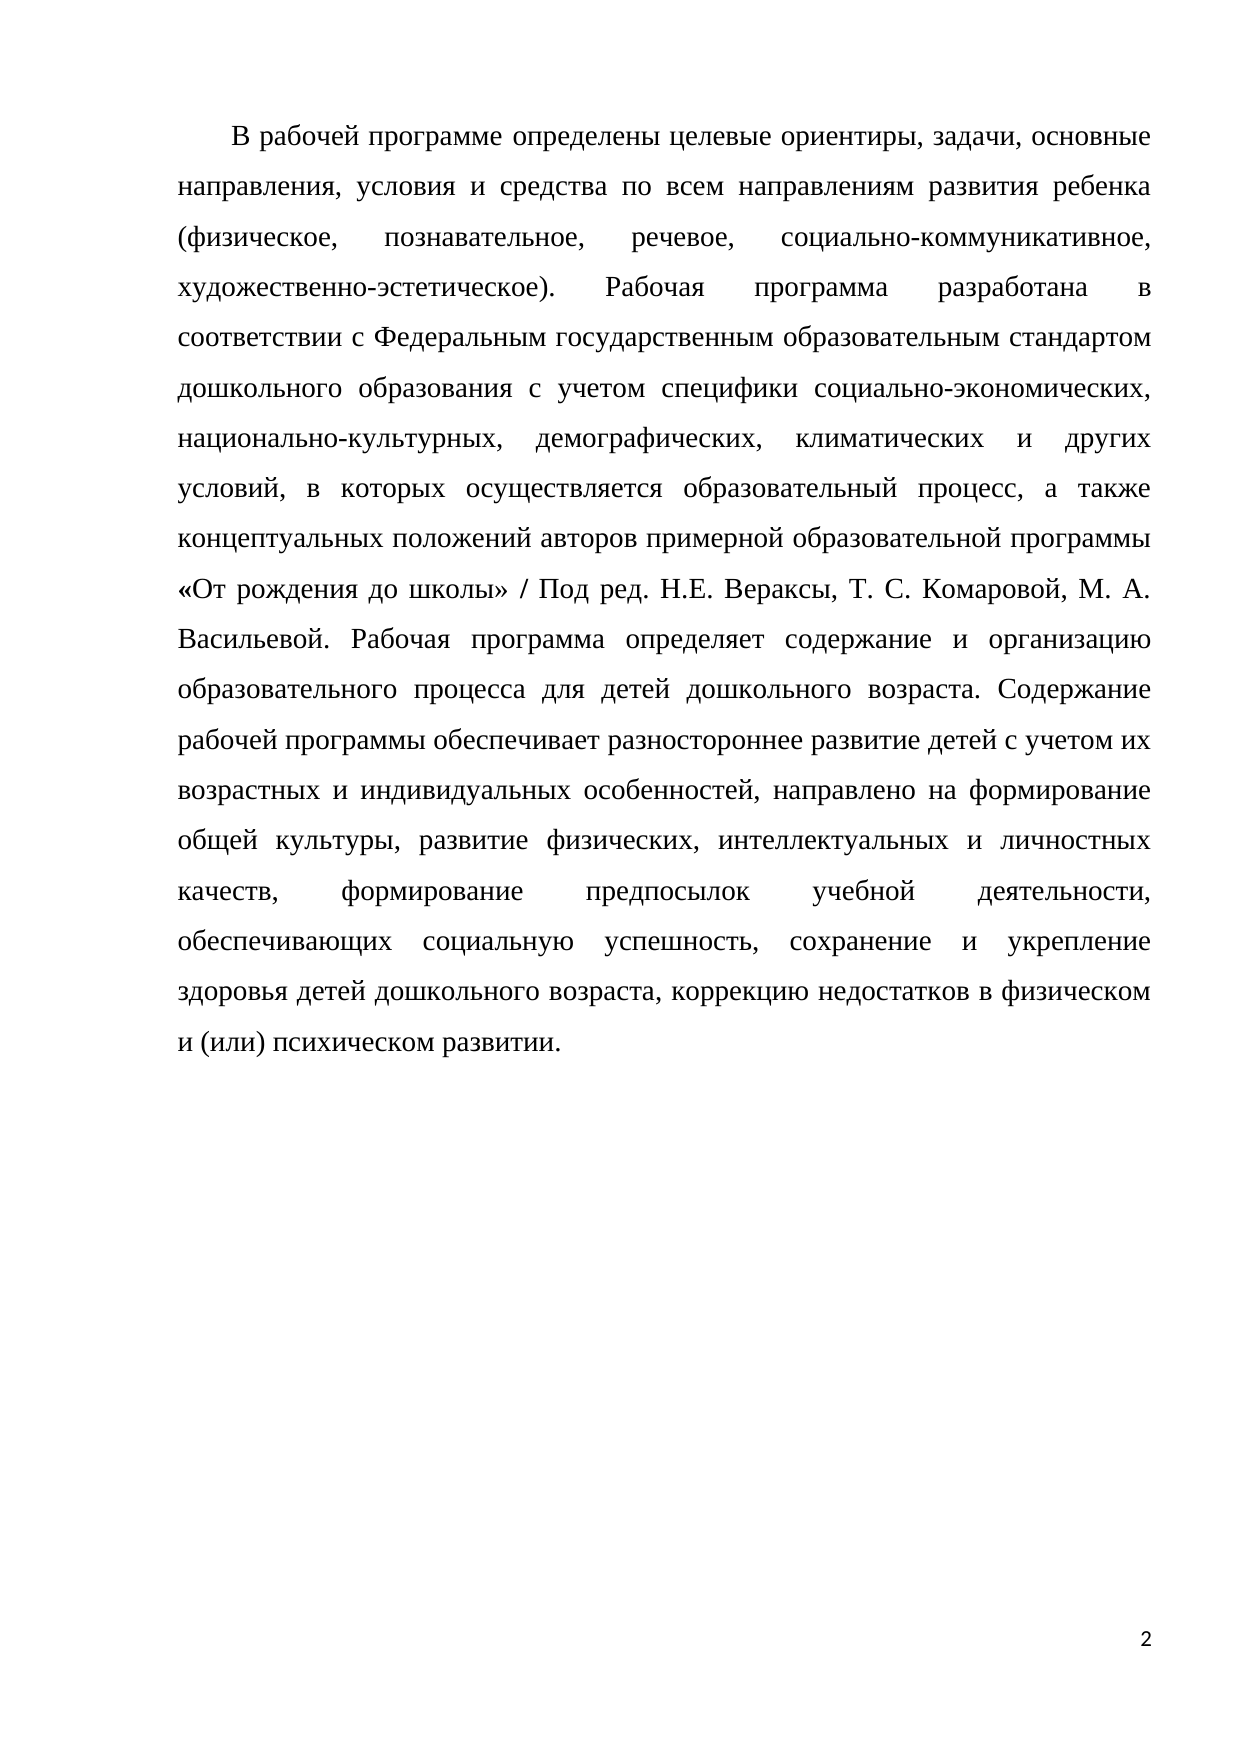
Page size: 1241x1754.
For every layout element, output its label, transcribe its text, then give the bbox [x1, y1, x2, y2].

text В рабочей программе определены целевые ориентиры, задачи, основные направления, условия и средства по всем направлениям развития ребенка (физическое, познавательное, речевое, социально-коммуникативное, художественно-эстетическое). Рабочая программа разработана в соответствии с Федеральным государственным образовательным стандартом дошкольного образования с учетом специфики социально-экономических, национально-культурных, демографических, климатических и других условий, в которых осуществляется образовательный процесс, а также концептуальных положений авторов примерной образовательной программы «От рождения до школы» / Под ред. Н.Е. Вераксы, Т. С. Комаровой, М. А. Васильевой. Рабочая программа определяет содержание и организацию образовательного процесса для детей дошкольного возраста. Содержание рабочей программы обеспечивает разностороннее развитие детей с учетом их возрастных и индивидуальных особенностей, направлено на формирование общей культуры, развитие физических, интеллектуальных и личностных качеств, формирование предпосылок учебной деятельности, обеспечивающих социальную успешность, сохранение и укрепление здоровья детей дошкольного возраста, коррекцию недостатков в физическом и (или) психическом развитии. [177, 118, 1152, 1057]
